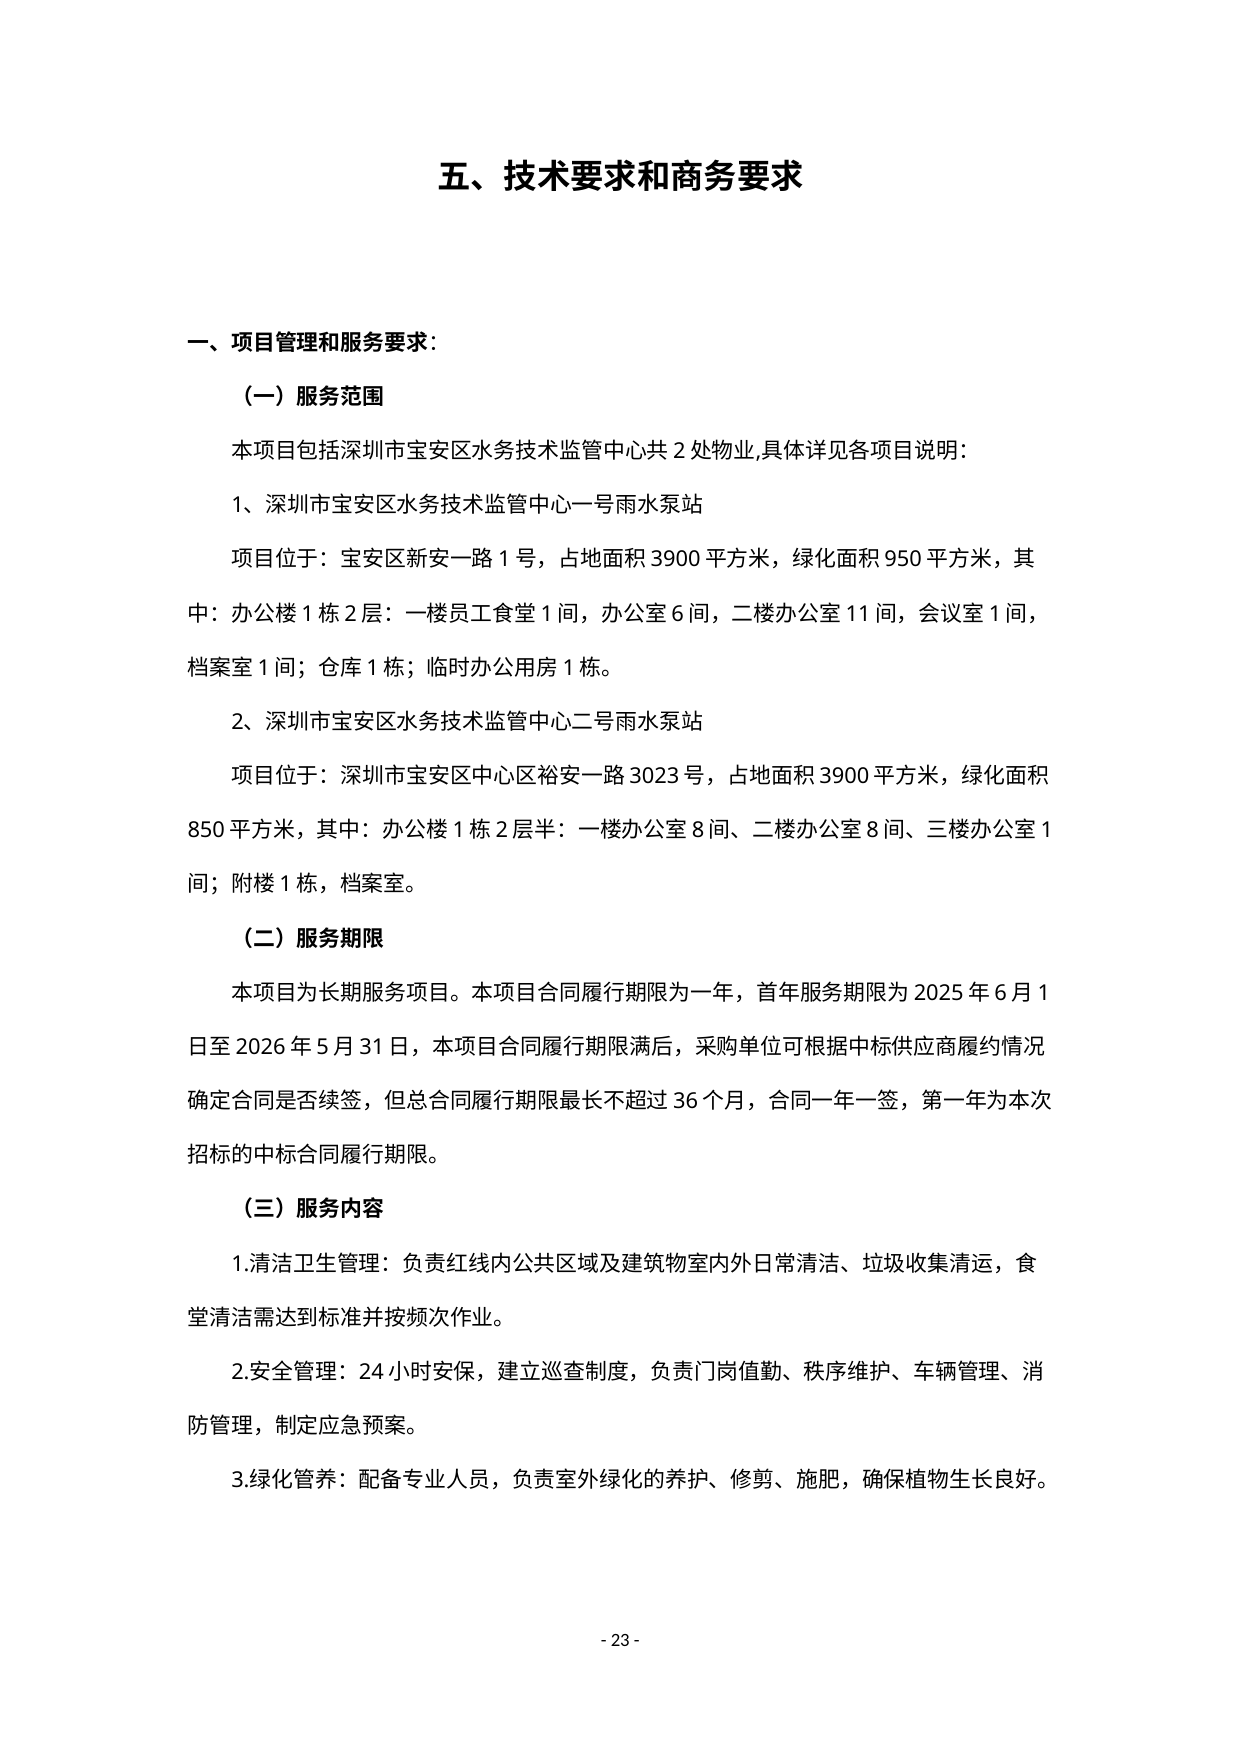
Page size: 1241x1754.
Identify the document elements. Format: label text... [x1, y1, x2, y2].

text （二）服务期限 [187, 903, 1053, 957]
text 2、深圳市宝安区水务技术监管中心二号雨水泵站 [187, 686, 1053, 740]
text （一）服务范围 [187, 361, 1053, 415]
text 项目位于：宝安区新安一路1号，占地面积3900平方米，绿化面积950平方米，其中：办公楼1栋2层：一楼员工食堂1间，办公室6间，二楼办公室11间，会议室1间，档案室1间；仓库1栋；临时办公用房1栋。 [187, 523, 1053, 686]
text 1.清洁卫生管理：负责红线内公共区域及建筑物室内外日常清洁、垃圾收集清运，食堂清洁需达到标准并按频次作业。 [187, 1228, 1053, 1336]
text （三）服务内容 [187, 1173, 1053, 1228]
text 项目位于：深圳市宝安区中心区裕安一路3023号，占地面积3900平方米，绿化面积850平方米，其中：办公楼1栋2层半：一楼办公室8间、二楼办公室8间、三楼办公室1间；附楼1栋，档案室。 [187, 740, 1053, 903]
text 本项目包括深圳市宝安区水务技术监管中心共2处物业,具体详见各项目说明： [187, 415, 1053, 469]
text 1、深圳市宝安区水务技术监管中心一号雨水泵站 [187, 469, 1053, 523]
text 一、项目管理和服务要求： [187, 307, 1053, 361]
text 2.安全管理：24小时安保，建立巡查制度，负责门岗值勤、秩序维护、车辆管理、消防管理，制定应急预案。 [187, 1336, 1053, 1444]
text 本项目为长期服务项目。本项目合同履行期限为一年，首年服务期限为2025年6月1日至2026年5月31日，本项目合同履行期限满后，采购单位可根据中标供应商履约情况确定合同是否续签，但总合同履行期限最长不超过36个月，合同一年一签，第一年为本次招标的中标合同履行期限。 [187, 957, 1053, 1173]
text 五、技术要求和商务要求 [187, 150, 1053, 198]
text 3.绿化管养：配备专业人员，负责室外绿化的养护、修剪、施肥，确保植物生长良好。 [187, 1444, 1053, 1553]
